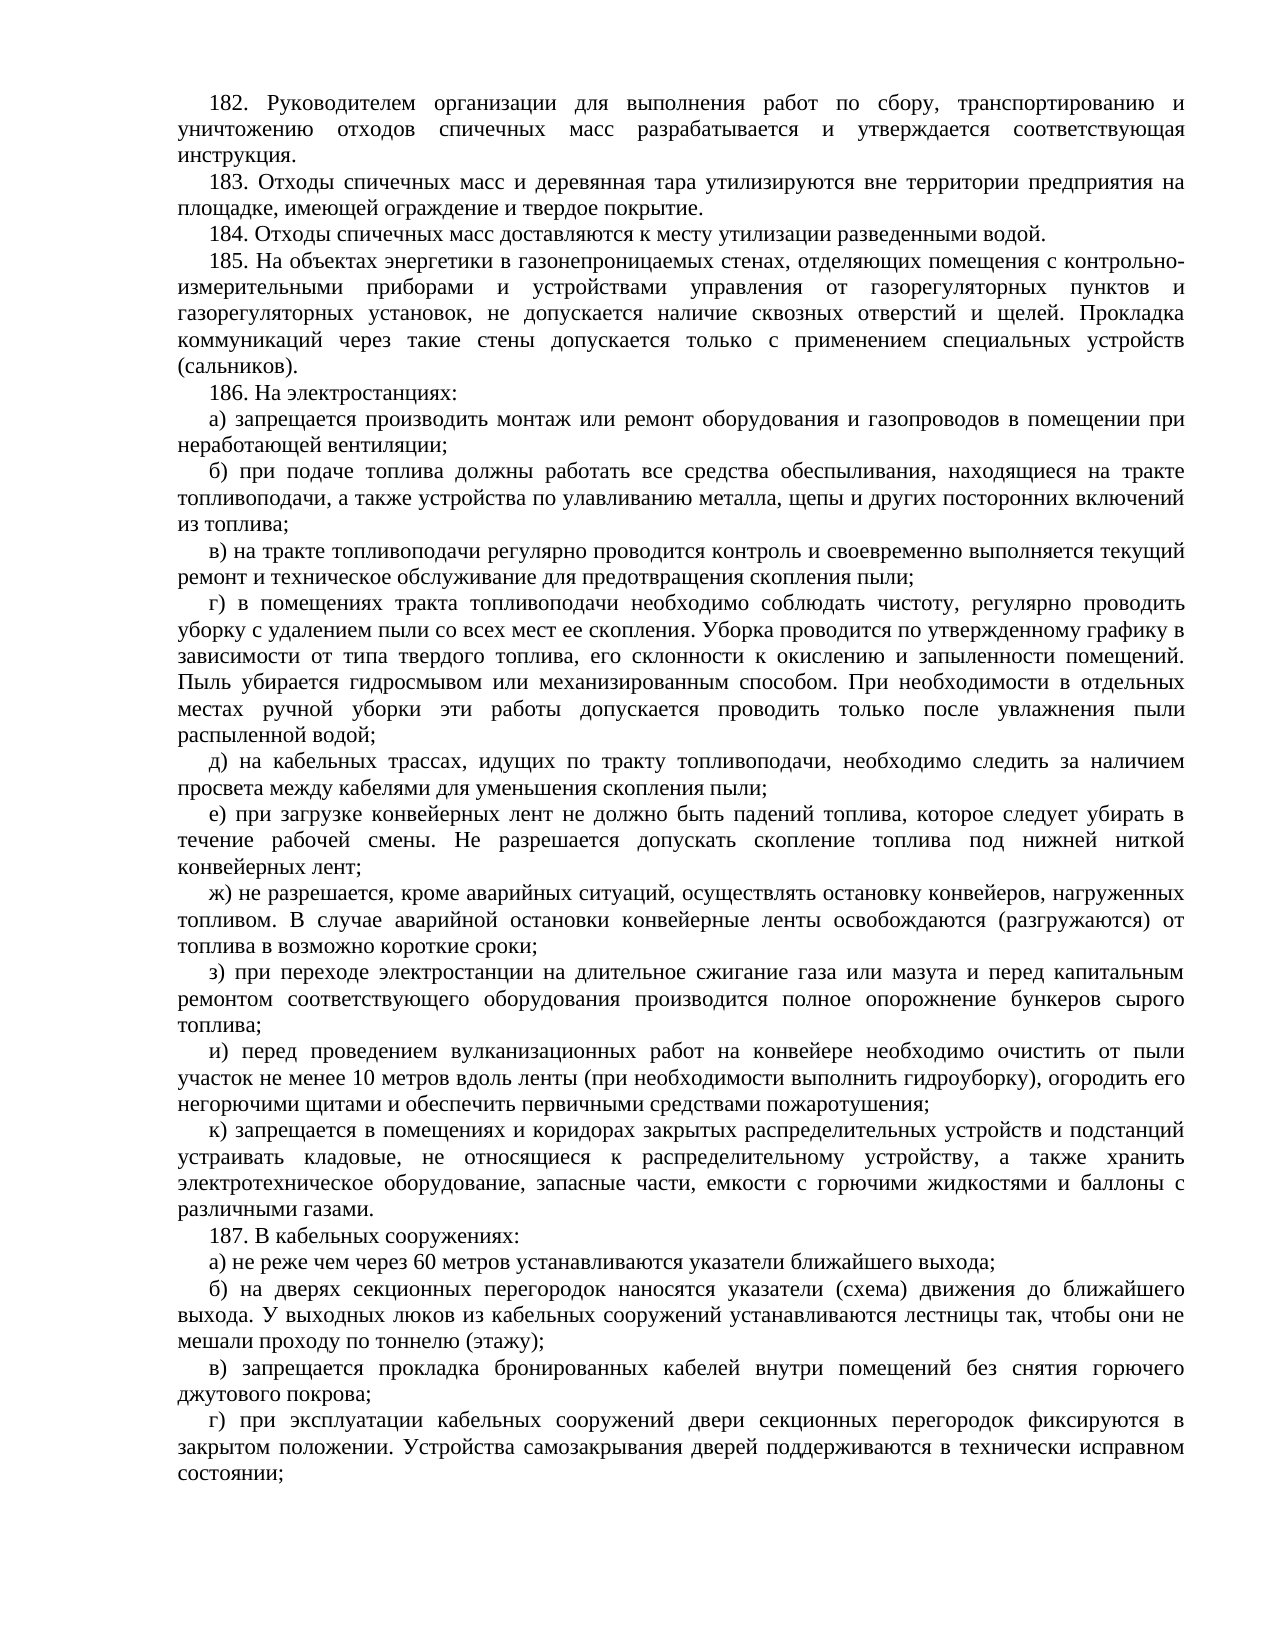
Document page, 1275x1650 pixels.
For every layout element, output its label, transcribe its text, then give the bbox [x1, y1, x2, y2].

text з) при переходе электростанции на длительное сжигание газа или мазута и перед капитальным ремонтом соответствующего оборудования производится полное опорожнение бункеров сырого топлива; [177, 958, 1186, 1037]
text г) при эксплуатации кабельных сооружений двери секционных перегородок фиксируются в закрытом положении. Устройства самозакрывания дверей поддерживаются в технически исправном состоянии; [177, 1406, 1186, 1485]
text б) при подаче топлива должны работать все средства обеспыливания, находящиеся на тракте топливоподачи, а также устройства по улавливанию металла, щепы и других посторонних включений из топлива; [177, 458, 1186, 537]
text а) запрещается производить монтаж или ремонт оборудования и газопроводов в помещении при неработающей вентиляции; [177, 405, 1186, 458]
text 185. На объектах энергетики в газонепроницаемых стенах, отделяющих помещения с контрольно-измерительными приборами и устройствами управления от газорегуляторных пунктов и газорегуляторных установок, не допускается наличие сквозных отверстий и щелей. Прокладка коммуникаций через такие стены допускается только с применением специальных устройств (сальников). [177, 247, 1186, 378]
text 187. В кабельных сооружениях: [177, 1222, 1186, 1248]
text к) запрещается в помещениях и коридорах закрытых распределительных устройств и подстанций устраивать кладовые, не относящиеся к распределительному устройству, а также хранить электротехническое оборудование, запасные части, емкости с горючими жидкостями и баллоны с различными газами. [177, 1116, 1186, 1222]
text ж) не разрешается, кроме аварийных ситуаций, осуществлять остановку конвейеров, нагруженных топливом. В случае аварийной остановки конвейерные ленты освобождаются (разгружаются) от топлива в возможно короткие сроки; [177, 879, 1186, 958]
text 183. Отходы спичечных масс и деревянная тара утилизируются вне территории предприятия на площадке, имеющей ограждение и твердое покрытие. [177, 168, 1186, 220]
text а) не реже чем через 60 метров устанавливаются указатели ближайшего выхода; [177, 1248, 1186, 1274]
text 182. Руководителем организации для выполнения работ по сбору, транспортированию и уничтожению отходов спичечных масс разрабатывается и утверждается соответствующая инструкция. [177, 89, 1186, 168]
text 186. На электростанциях: [177, 378, 1186, 405]
text б) на дверях секционных перегородок наносятся указатели (схема) движения до ближайшего выхода. У выходных люков из кабельных сооружений устанавливаются лестницы так, чтобы они не мешали проходу по тоннелю (этажу); [177, 1274, 1186, 1354]
text в) запрещается прокладка бронированных кабелей внутри помещений без снятия горючего джутового покрова; [177, 1354, 1186, 1406]
text 184. Отходы спичечных масс доставляются к месту утилизации разведенными водой. [177, 220, 1186, 247]
text и) перед проведением вулканизационных работ на конвейере необходимо очистить от пыли участок не менее 10 метров вдоль ленты (при необходимости выполнить гидроуборку), огородить его негорючими щитами и обеспечить первичными средствами пожаротушения; [177, 1037, 1186, 1116]
text в) на тракте топливоподачи регулярно проводится контроль и своевременно выполняется текущий ремонт и техническое обслуживание для предотвращения скопления пыли; [177, 537, 1186, 589]
text г) в помещениях тракта топливоподачи необходимо соблюдать чистоту, регулярно проводить уборку с удалением пыли со всех мест ее скопления. Уборка проводится по утвержденному графику в зависимости от типа твердого топлива, его склонности к окислению и запыленности помещений. Пыль убирается гидросмывом или механизированным способом. При необходимости в отдельных местах ручной уборки эти работы допускается проводить только после увлажнения пыли распыленной водой; [177, 589, 1186, 747]
text е) при загрузке конвейерных лент не должно быть падений топлива, которое следует убирать в течение рабочей смены. Не разрешается допускать скопление топлива под нижней ниткой конвейерных лент; [177, 800, 1186, 879]
text д) на кабельных трассах, идущих по тракту топливоподачи, необходимо следить за наличием просвета между кабелями для уменьшения скопления пыли; [177, 747, 1186, 800]
